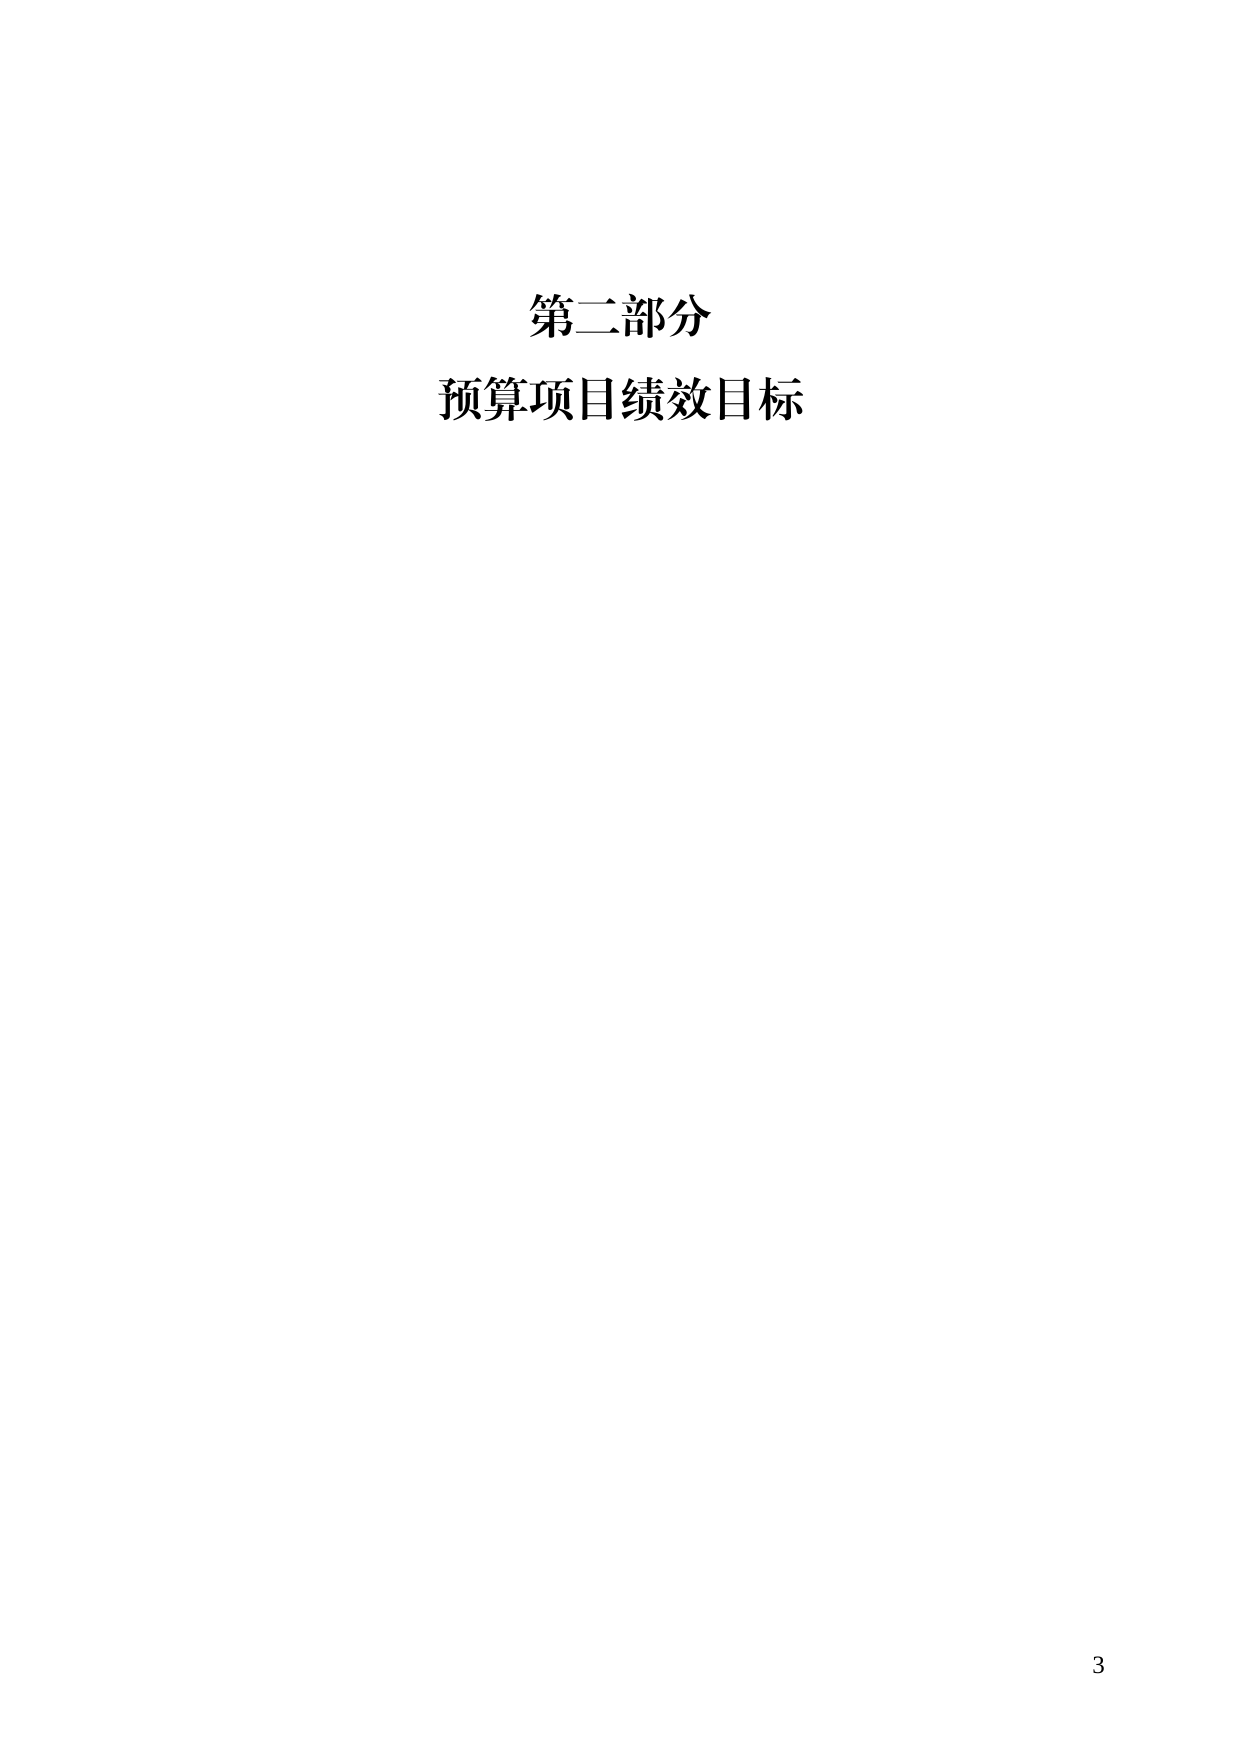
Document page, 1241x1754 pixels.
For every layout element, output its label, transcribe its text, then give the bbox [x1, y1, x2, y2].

text 第二部分 [136, 293, 1104, 347]
text 预算项目绩效目标 [136, 375, 1104, 429]
